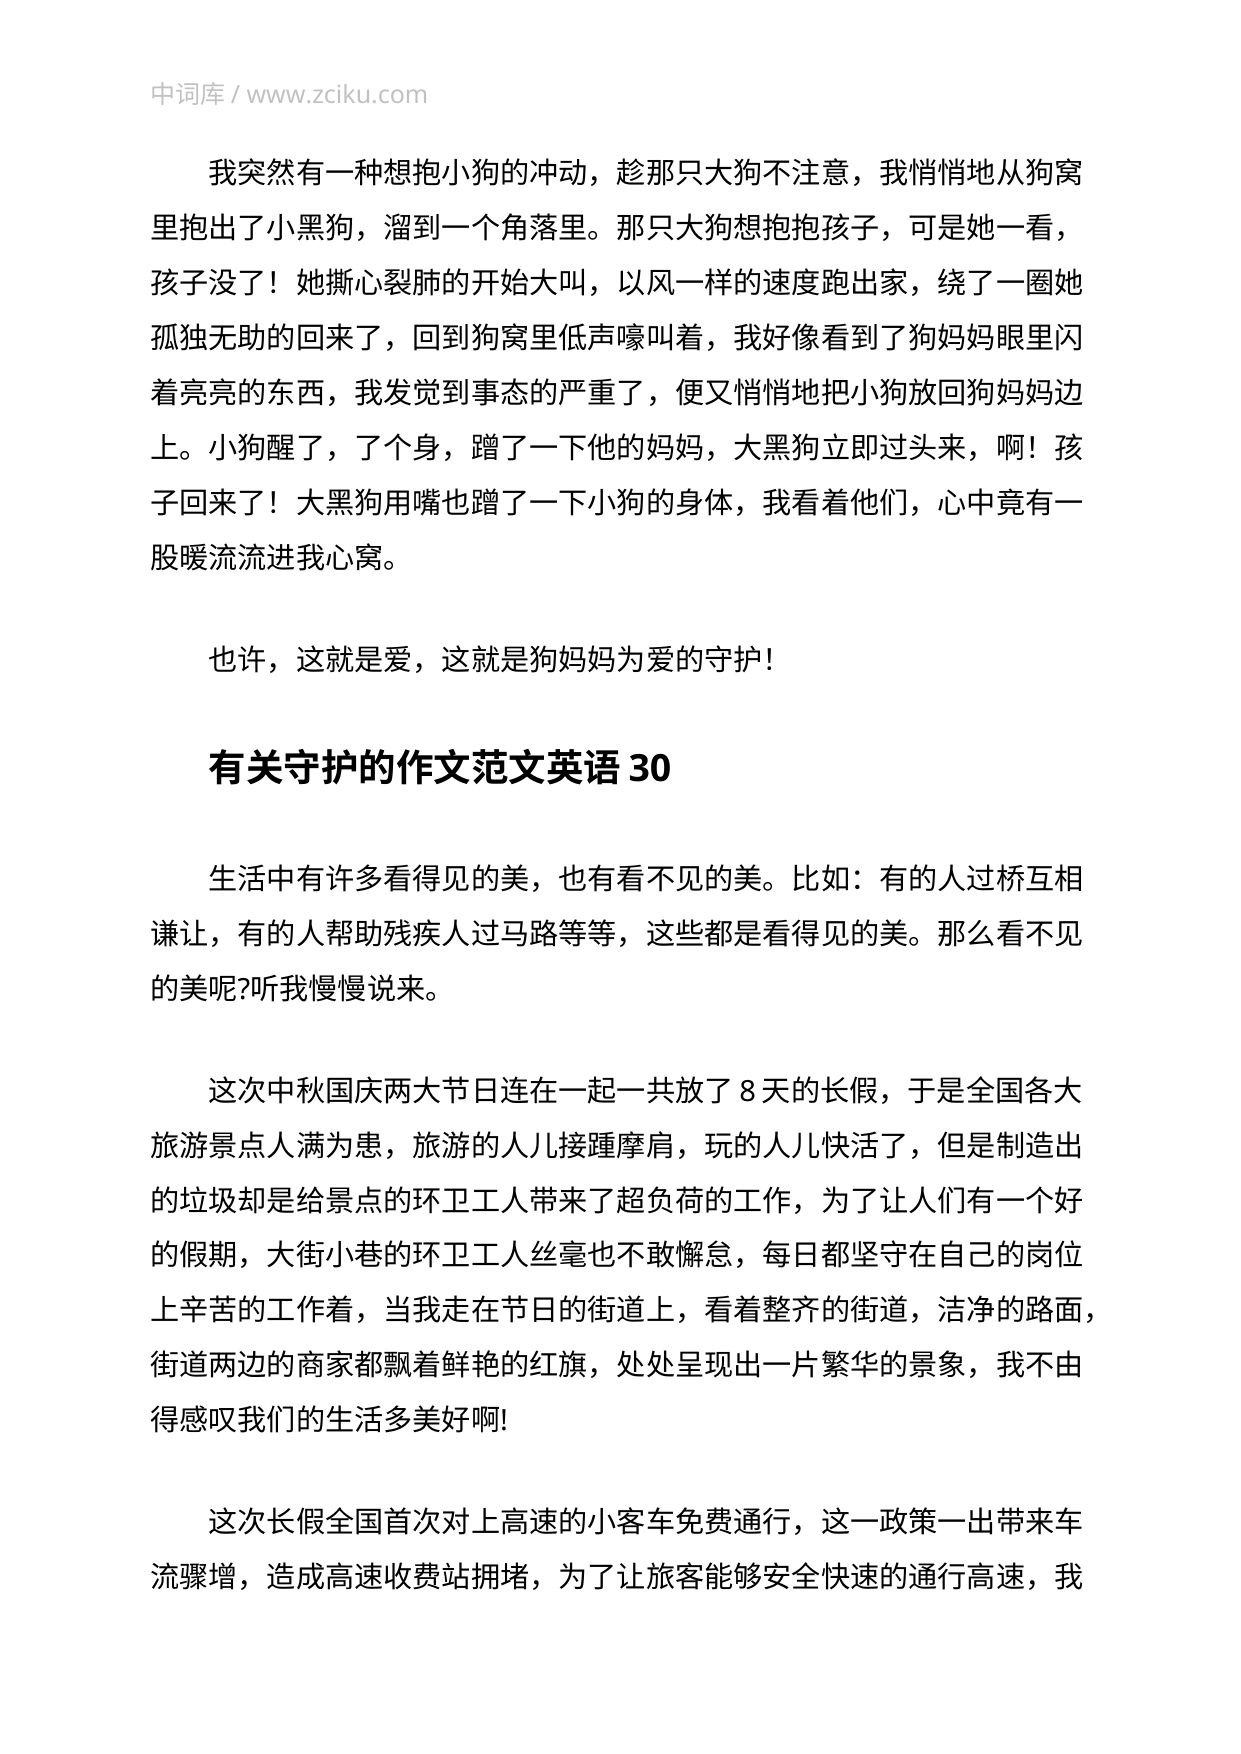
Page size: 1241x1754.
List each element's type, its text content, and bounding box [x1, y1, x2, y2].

text 有关守护的作文范文英语30 [150, 738, 1090, 792]
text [150, 1499, 1090, 1596]
text 我突然有一种想抱小狗的冲动，趁那只大狗不注意，我悄悄地从狗窝里抱出了小黑狗，溜到一个角落里。那只大狗想抱抱孩子，可是她一看，孩子没了！她撕心裂肺的开始大叫，以风一样的速度跑出家，绕了一圈她孤独无助的回来了，回到狗窝里低声嚎叫着，我好像看到了狗妈妈眼里闪着亮亮的东西，我发觉到事态的严重了，便又悄悄地把小狗放回狗妈妈边上。小狗醒了，了个身，蹭了一下他的妈妈，大黑狗立即过头来，啊！孩子回来了！大黑狗用嘴也蹭了一下小狗的身体，我看着他们，心中竟有一股暖流流进我心窝。 [150, 150, 1090, 577]
text 这次中秋国庆两大节日连在一起一共放了8天的长假，于是全国各大旅游景点人满为患，旅游的人儿接踵摩肩，玩的人儿快活了，但是制造出的垃圾却是给景点的环卫工人带来了超负荷的工作，为了让人们有一个好的假期，大街小巷的环卫工人丝毫也不敢懈怠，每日都坚守在自己的岗位上辛苦的工作着，当我走在节日的街道上，看着整齐的街道，洁净的路面，街道两边的商家都飘着鲜艳的红旗，处处呈现出一片繁华的景象，我不由得感叹我们的生活多美好啊! [150, 1067, 1090, 1439]
text 生活中有许多看得见的美，也有看不见的美。比如：有的人过桥互相谦让，有的人帮助残疾人过马路等等，这些都是看得见的美。那么看不见的美呢?听我慢慢说来。 [150, 855, 1090, 1008]
text 也许，这就是爱，这就是狗妈妈为爱的守护！ [150, 636, 1090, 678]
